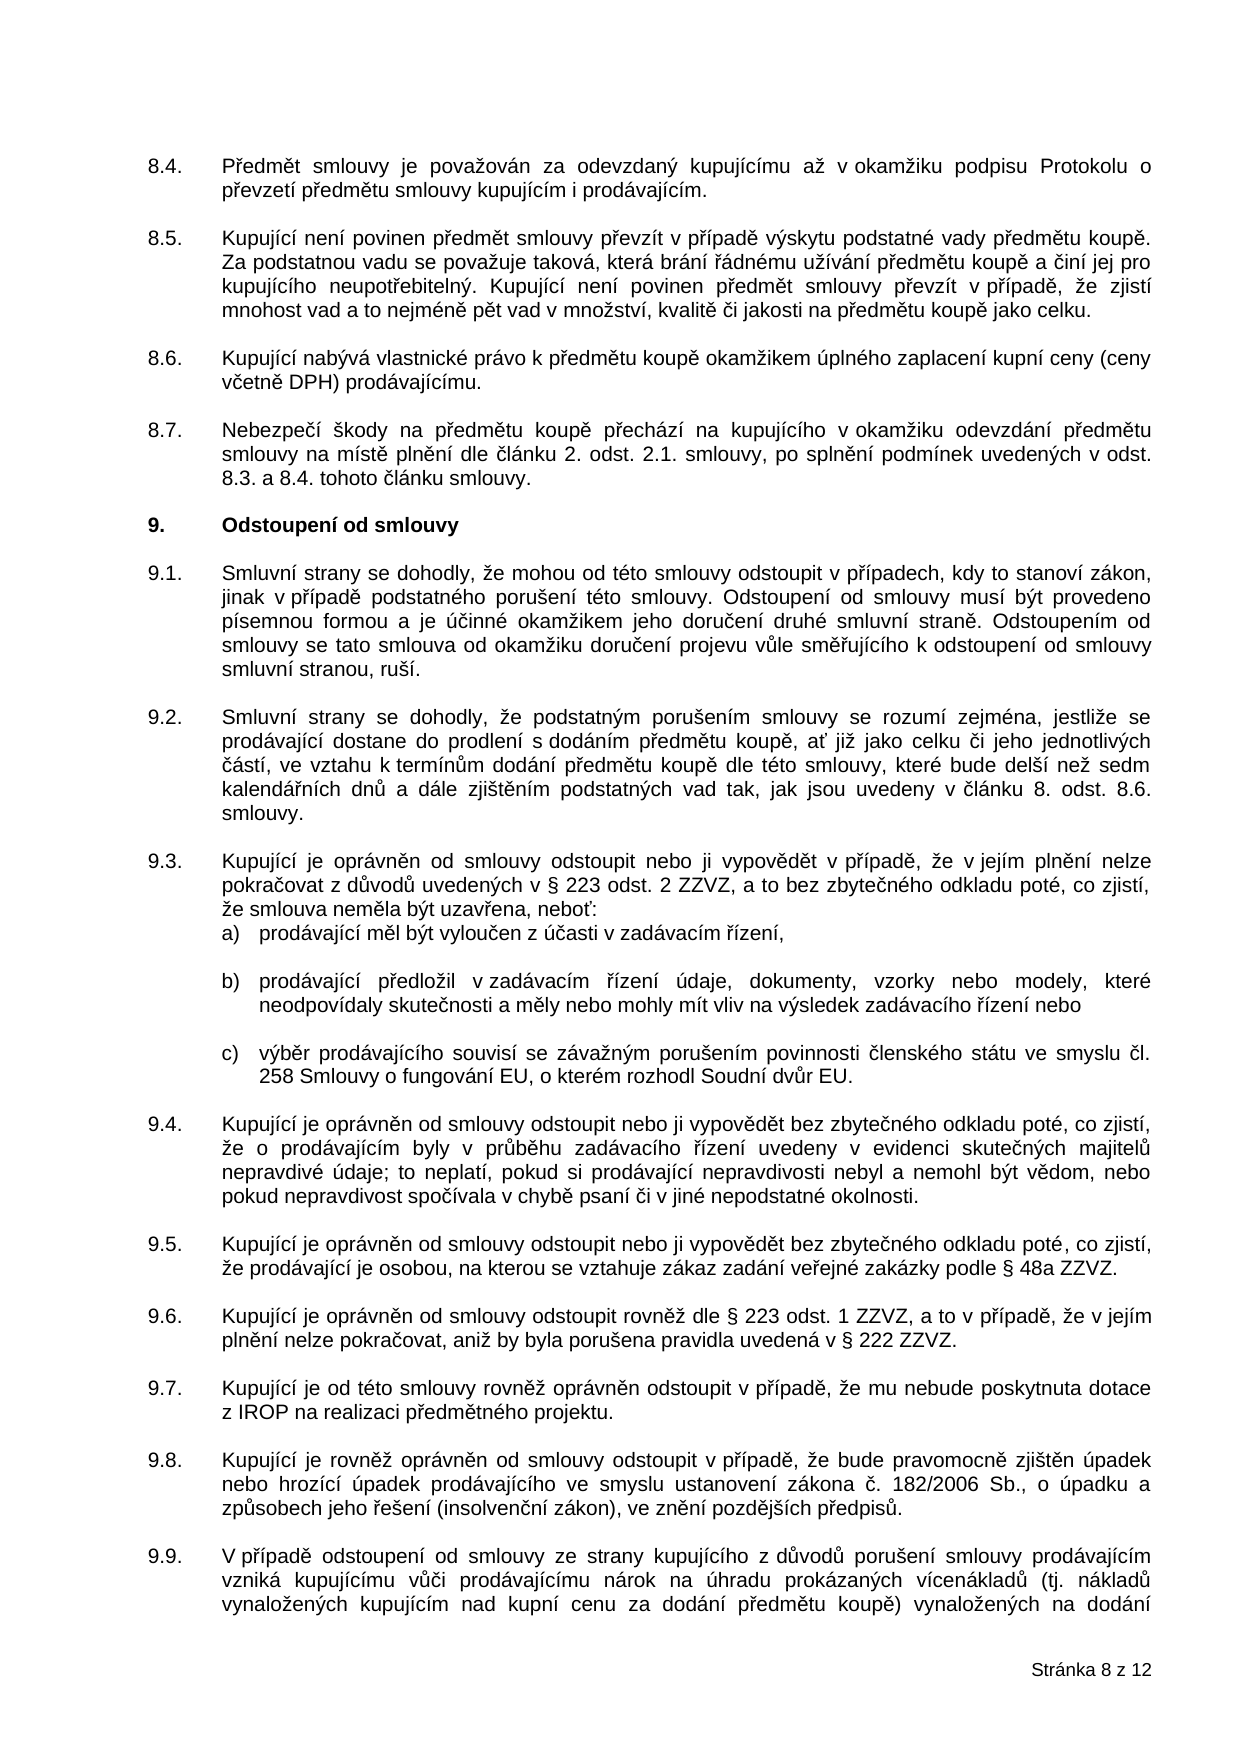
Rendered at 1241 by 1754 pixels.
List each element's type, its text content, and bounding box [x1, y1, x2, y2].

list Kupující není povinen předmět smlouvy převzít v případě výskytu podstatné vady předmětu koupě. Za podstatnou vadu se považuje taková, která brání řádnému užívání předmětu koupě a činí jej pro kupujícího neupotřebitelný. Kupující není povinen předmět smlouvy převzít v případě, že zjistí mnohost vad a to nejméně pět vad v množství, kvalitě či jakosti na předmětu koupě jako celku. [148, 226, 1152, 322]
list Předmět smlouvy je považován za odevzdaný kupujícímu až v okamžiku podpisu Protokolu o převzetí předmětu smlouvy kupujícím i prodávajícím. [148, 154, 1152, 202]
list Kupující je rovněž oprávněn od smlouvy odstoupit v případě, že bude pravomocně zjištěn úpadek nebo hrozící úpadek prodávajícího ve smyslu ustanovení zákona č. 182/2006 Sb., o úpadku a způsobech jeho řešení (insolvenční zákon), ve znění pozdějších předpisů. [148, 1448, 1152, 1519]
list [148, 1543, 1152, 1615]
list prodávající předložil v zadávacím řízení údaje, dokumenty, vzorky nebo modely, které neodpovídaly skutečnosti a měly nebo mohly mít vliv na výsledek zadávacího řízení nebo [221, 968, 1152, 1016]
list Kupující je oprávněn od smlouvy odstoupit nebo ji vypovědět bez zbytečného odkladu poté, co zjistí, že o prodávajícím byly v průběhu zadávacího řízení uvedeny v evidenci skutečných majitelů nepravdivé údaje; to neplatí, pokud si prodávající nepravdivosti nebyl a nemohl být vědom, nebo pokud nepravdivost spočívala v chybě psaní či v jiné nepodstatné okolnosti. [148, 1112, 1152, 1208]
subtitle Smluvní strany se dohodly, že mohou od této smlouvy odstoupit v případech, kdy to stanoví zákon, jinak v případě podstatného porušení této smlouvy. Odstoupení od smlouvy musí být provedeno písemnou formou a je účinné okamžikem jeho doručení druhé smluvní straně. Odstoupením od smlouvy se tato smlouva od okamžiku doručení projevu vůle směřujícího k odstoupení od smlouvy smluvní stranou, ruší. [148, 561, 1152, 681]
list Kupující je oprávněn od smlouvy odstoupit nebo ji vypovědět bez zbytečného odkladu poté, co zjistí, že prodávající je osobou, na kterou se vztahuje zákaz zadání veřejné zakázky podle § 48a ZZVZ. [148, 1232, 1152, 1280]
list Kupující je oprávněn od smlouvy odstoupit rovněž dle § 223 odst. 1 ZZVZ, a to v případě, že v jejím plnění nelze pokračovat, aniž by byla porušena pravidla uvedená v § 222 ZZVZ. [148, 1304, 1152, 1352]
list Odstoupení od smlouvy [148, 513, 1122, 537]
list Nebezpečí škody na předmětu koupě přechází na kupujícího v okamžiku odevzdání předmětu smlouvy na místě plnění dle článku 2. odst. 2.1. smlouvy, po splnění podmínek uvedených v odst. 8.3. a 8.4. tohoto článku smlouvy. [148, 417, 1152, 489]
list výběr prodávajícího souvisí se závažným porušením povinnosti členského státu ve smyslu čl. 258 Smlouvy o fungování EU, o kterém rozhodl Soudní dvůr EU. [221, 1040, 1152, 1088]
list Kupující je od této smlouvy rovněž oprávněn odstoupit v případě, že mu nebude poskytnuta dotace z IROP na realizaci předmětného projektu. [148, 1376, 1152, 1424]
list Smluvní strany se dohodly, že podstatným porušením smlouvy se rozumí zejména, jestliže se prodávající dostane do prodlení s dodáním předmětu koupě, ať již jako celku či jeho jednotlivých částí, ve vztahu k termínům dodání předmětu koupě dle této smlouvy, které bude delší než sedm kalendářních dnů a dále zjištěním podstatných vad tak, jak jsou uvedeny v článku 8. odst. 8.6. smlouvy. [148, 705, 1152, 825]
list prodávající měl být vyloučen z účasti v zadávacím řízení, [221, 921, 1152, 944]
list Kupující nabývá vlastnické právo k předmětu koupě okamžikem úplného zaplacení kupní ceny (ceny včetně DPH) prodávajícímu. [148, 346, 1152, 393]
list Kupující je oprávněn od smlouvy odstoupit nebo ji vypovědět v případě, že v jejím plnění nelze pokračovat z důvodů uvedených v § 223 odst. 2 ZZVZ, a to bez zbytečného odkladu poté, co zjistí, že smlouva neměla být uzavřena, neboť: [148, 849, 1152, 921]
